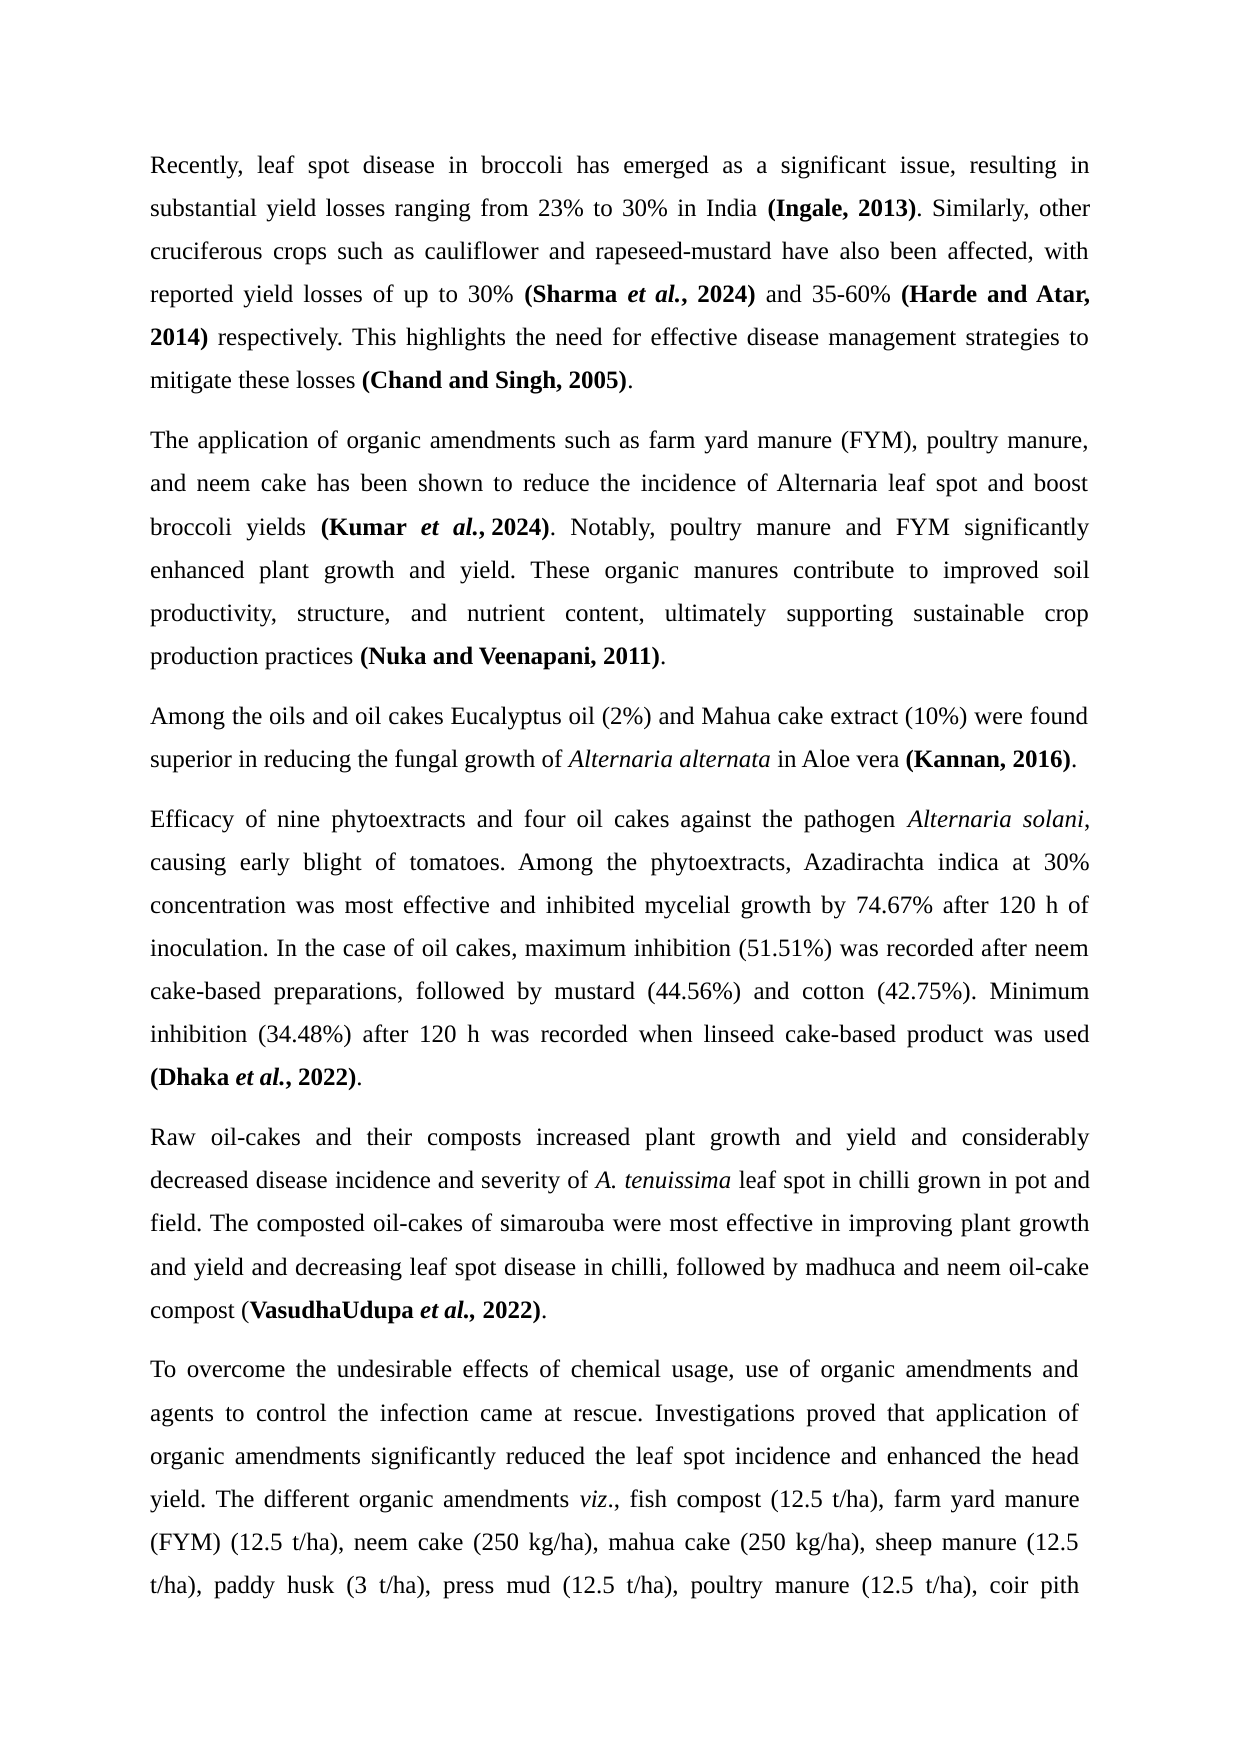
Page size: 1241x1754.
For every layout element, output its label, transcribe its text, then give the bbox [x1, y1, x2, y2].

text Among the oils and oil cakes Eucalyptus oil (2%) and Mahua cake extract (10%) were found superior in reducing the fungal growth of Alternaria alternata in Aloe vera (Kannan, 2016). [150, 701, 1090, 773]
text Raw oil-cakes and their composts increased plant growth and yield and considerably decreased disease incidence and severity of A. tenuissima leaf spot in chilli grown in pot and field. The composted oil-cakes of simarouba were most effective in improving plant growth and yield and decreasing leaf spot disease in chilli, followed by madhuca and neem oil-cake compost (VasudhaUdupa et al., 2022). [150, 1122, 1090, 1323]
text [150, 1354, 1080, 1599]
text Recently, leaf spot disease in broccoli has emerged as a significant issue, resulting in substantial yield losses ranging from 23% to 30% in India (Ingale, 2013). Similarly, other cruciferous crops such as cauliflower and rapeseed-mustard have also been affected, with reported yield losses of up to 30% (Sharma et al., 2024) and 35-60% (Harde and Atar, 2014) respectively. This highlights the need for effective disease management strategies to mitigate these losses (Chand and Singh, 2005). [150, 150, 1090, 394]
text The application of organic amendments such as farm yard manure (FYM), poultry manure, and neem cake has been shown to reduce the incidence of Alternaria leaf spot and boost broccoli yields (Kumar et al., 2024). Notably, poultry manure and FYM significantly enhanced plant growth and yield. These organic manures contribute to improved soil productivity, structure, and nutrient content, ultimately supporting sustainable crop production practices (Nuka and Veenapani, 2011). [150, 425, 1090, 670]
text Efficacy of nine phytoextracts and four oil cakes against the pathogen Alternaria solani, causing early blight of tomatoes. Among the phytoextracts, Azadirachta indica at 30% concentration was most effective and inhibited mycelial growth by 74.67% after 120 h of inoculation. In the case of oil cakes, maximum inhibition (51.51%) was recorded after neem cake-based preparations, followed by mustard (44.56%) and cotton (42.75%). Minimum inhibition (34.48%) after 120 h was recorded when linseed cake-based product was used (Dhaka et al., 2022). [150, 804, 1090, 1091]
